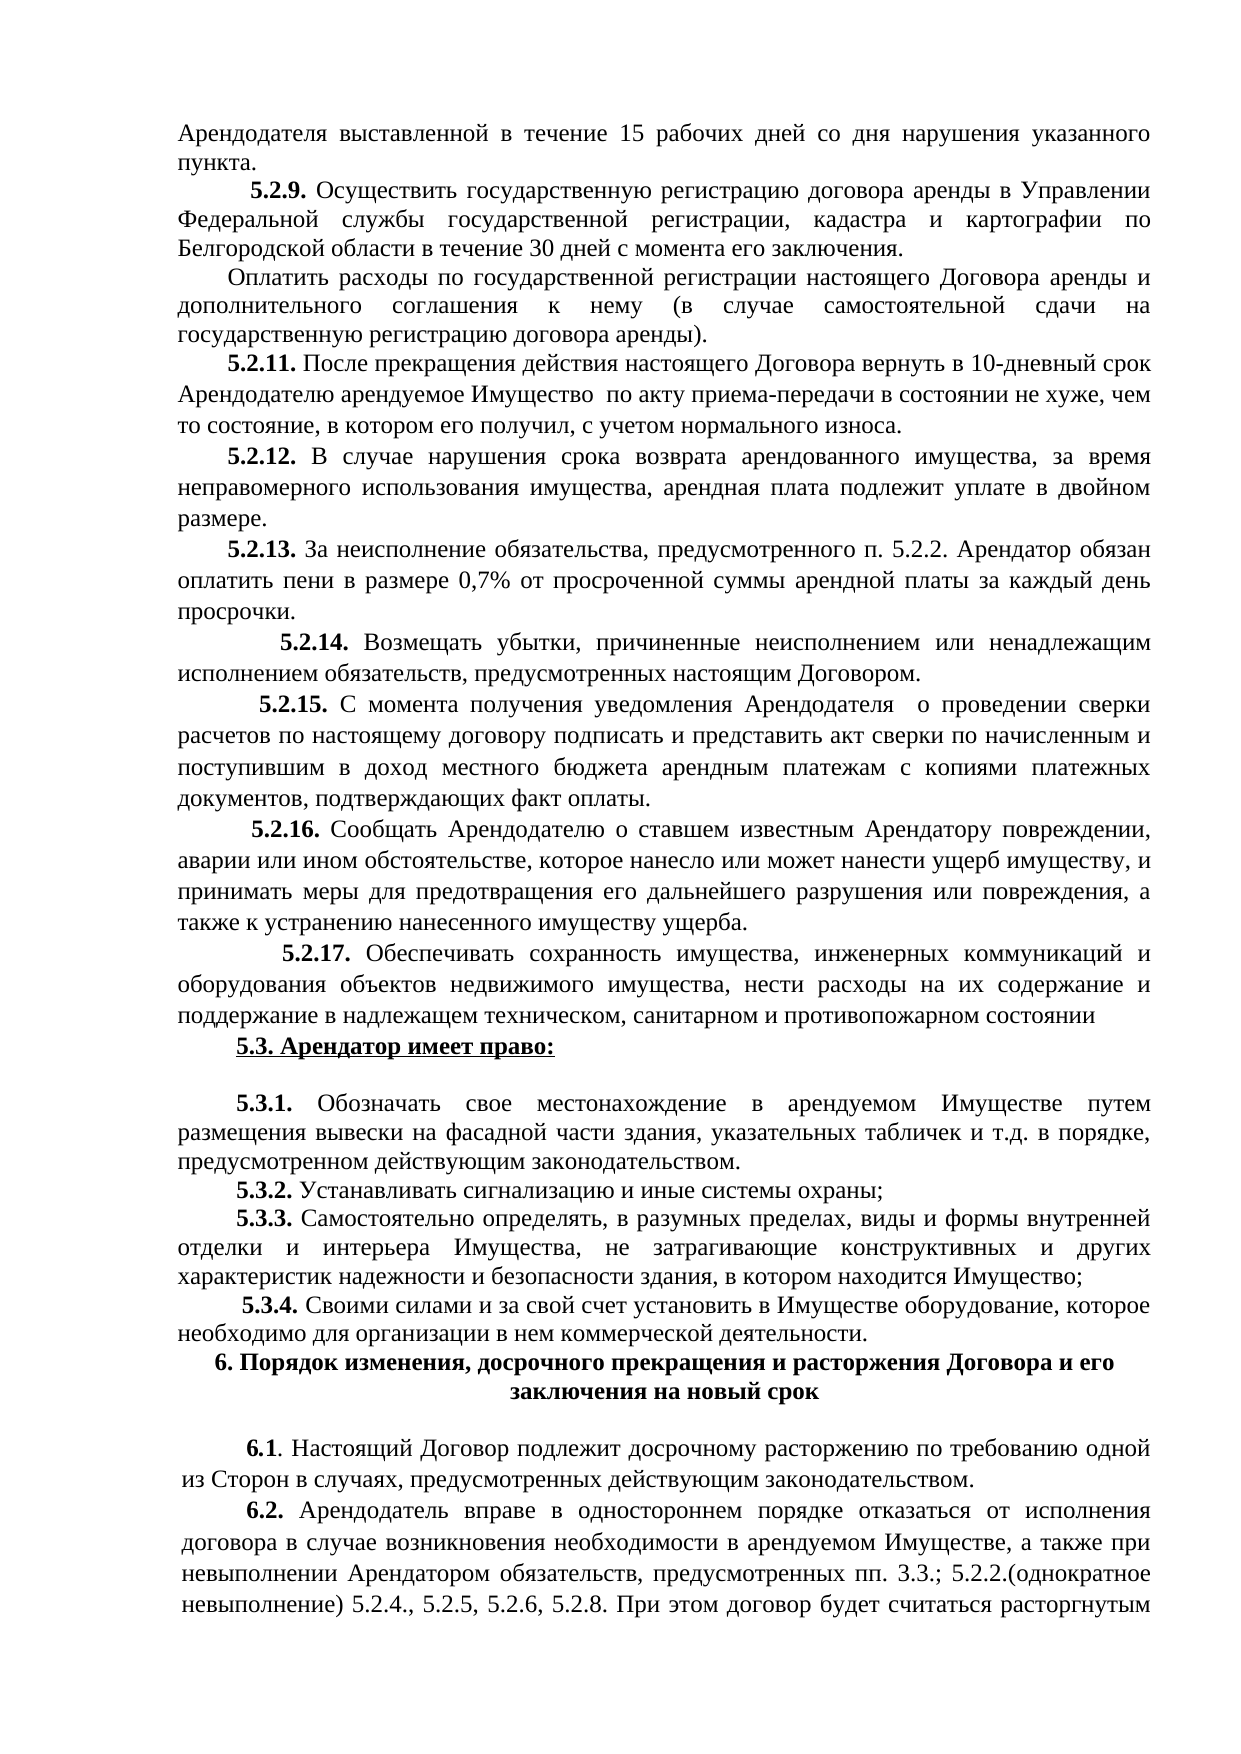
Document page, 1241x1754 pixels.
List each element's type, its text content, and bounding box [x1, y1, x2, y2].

text 5.3.1. Обозначать свое местонахождение в арендуемом Имуществе путем размещения вывески на фасадной части здания, указательных табличек и т.д. в порядке, предусмотренном действующим законодательством. [177, 1088, 1152, 1175]
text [177, 118, 1152, 176]
text 6.1. Настоящий Договор подлежит досрочному расторжению по требованию одной из Сторон в случаях, предусмотренных действующим законодательством. [181, 1433, 1152, 1493]
text 5.2.13. За неисполнение обязательства, предусмотренного п. 5.2.2. Арендатор обязан оплатить пени в размере 0,7% от просроченной суммы арендной платы за каждый день просрочки. [177, 534, 1152, 625]
text 5.3. Арендатор имеет право: [177, 1031, 1152, 1060]
text 5.2.9. Осуществить государственную регистрацию договора аренды в Управлении Федеральной службы государственной регистрации, кадастра и картографии по Белгородской области в течение 30 дней с момента его заключения. [177, 176, 1152, 262]
text 5.2.16. Сообщать Арендодателю о ставшем известным Арендатору повреждении, аварии или ином обстоятельстве, которое нанесло или может нанести ущерб имуществу, и принимать меры для предотвращения его дальнейшего разрушения или повреждения, а также к устранению нанесенного имуществу ущерба. [177, 814, 1152, 936]
text 5.3.4. Своими силами и за свой счет установить в Имуществе оборудование, которое необходимо для организации в нем коммерческой деятельности. [177, 1290, 1152, 1347]
text 5.3.3. Самостоятельно определять, в разумных пределах, виды и формы внутренней отделки и интерьера Имущества, не затрагивающие конструктивных и других характеристик надежности и безопасности здания, в котором находится Имущество; [177, 1203, 1152, 1290]
text 5.2.15. С момента получения уведомления Арендодателя о проведении сверки расчетов по настоящему договору подписать и представить акт сверки по начисленным и поступившим в доход местного бюджета арендным платежам с копиями платежных документов, подтверждающих факт оплаты. [177, 689, 1152, 811]
text 5.3.2. Устанавливать сигнализацию и иные системы охраны; [177, 1175, 1152, 1203]
text 5.2.11. После прекращения действия настоящего Договора вернуть в 10-дневный срок Арендодателю арендуемое Имущество по акту приема-передачи в состоянии не хуже, чем то состояние, в котором его получил, с учетом нормального износа. [177, 348, 1152, 439]
text Оплатить расходы по государственной регистрации настоящего Договора аренды и дополнительного соглашения к нему (в случае самостоятельной сдачи на государственную регистрацию договора аренды). [177, 262, 1152, 348]
text 5.2.12. В случае нарушения срока возврата арендованного имущества, за время неправомерного использования имущества, арендная плата подлежит уплате в двойном размере. [177, 441, 1152, 532]
text 6. Порядок изменения, досрочного прекращения и расторжения Договора и его заключения на новый срок [177, 1347, 1152, 1405]
text 5.2.17. Обеспечивать сохранность имущества, инженерных коммуникаций и оборудования объектов недвижимого имущества, нести расходы на их содержание и поддержание в надлежащем техническом, санитарном и противопожарном состоянии [177, 938, 1152, 1029]
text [181, 1496, 1152, 1617]
text 5.2.14. Возмещать убытки, причиненные неисполнением или ненадлежащим исполнением обязательств, предусмотренных настоящим Договором. [177, 627, 1152, 687]
